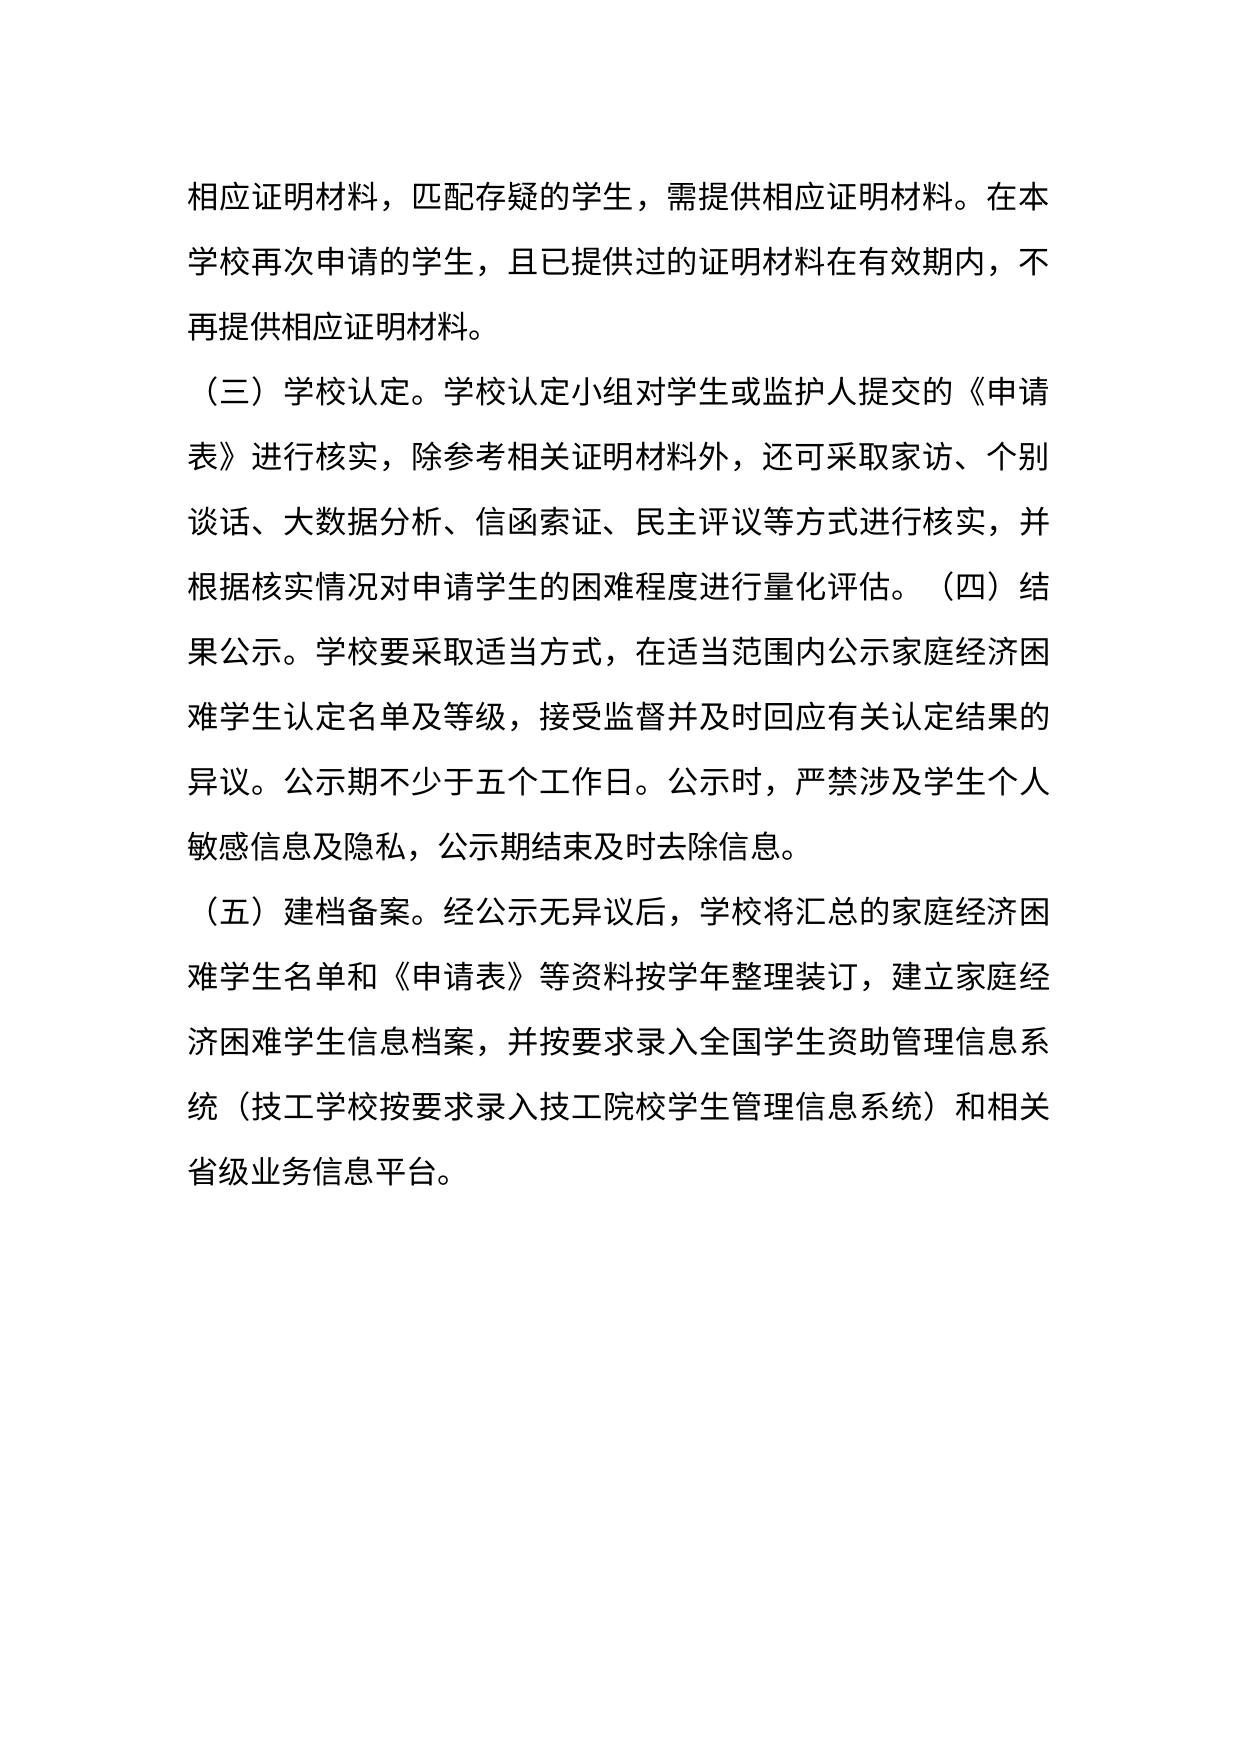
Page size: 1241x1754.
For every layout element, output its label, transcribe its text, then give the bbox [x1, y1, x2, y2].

text （三）学校认定。学校认定小组对学生或监护人提交的《申请表》进行核实，除参考相关证明材料外，还可采取家访、个别谈话、大数据分析、信函索证、民主评议等方式进行核实，并根据核实情况对申请学生的困难程度进行量化评估。（四）结果公示。学校要采取适当方式，在适当范围内公示家庭经济困难学生认定名单及等级，接受监督并及时回应有关认定结果的异议。公示期不少于五个工作日。公示时，严禁涉及学生个人敏感信息及隐私，公示期结束及时去除信息。 [187, 357, 1053, 877]
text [187, 162, 1053, 357]
text （五）建档备案。经公示无异议后，学校将汇总的家庭经济困难学生名单和《申请表》等资料按学年整理装订，建立家庭经济困难学生信息档案，并按要求录入全国学生资助管理信息系统（技工学校按要求录入技工院校学生管理信息系统）和相关省级业务信息平台。 [187, 877, 1053, 1202]
